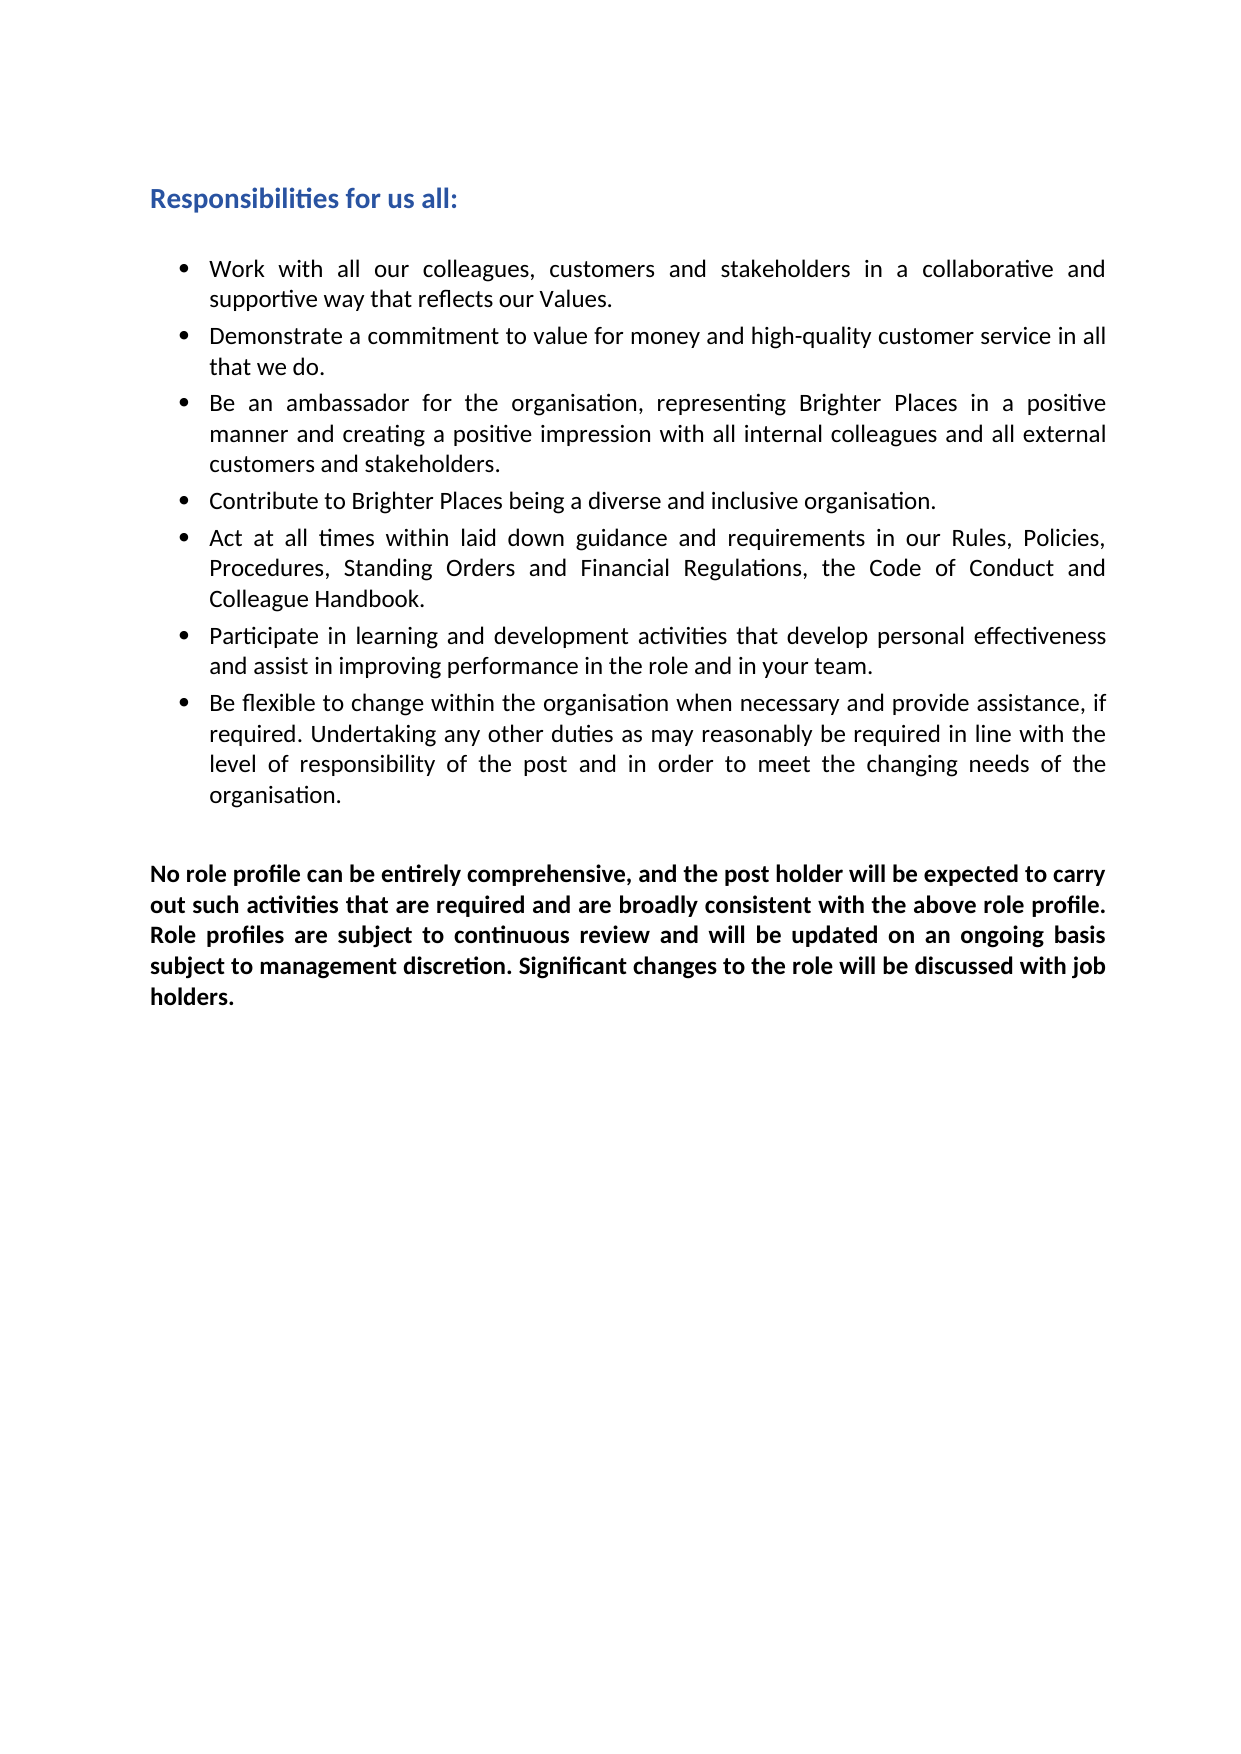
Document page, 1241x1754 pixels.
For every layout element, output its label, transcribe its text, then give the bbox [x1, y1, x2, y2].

list Be flexible to change within the organisation when necessary and provide assistance, if required. Undertaking any other duties as may reasonably be required in line with the level of responsibility of the post and in order to meet the changing needs of the organisation. [179, 687, 1107, 809]
list Be an ambassador for the organisation, representing Brighter Places in a positive manner and creating a positive impression with all internal colleagues and all external customers and stakeholders. [179, 387, 1107, 479]
text No role profile can be entirely comprehensive, and the post holder will be expected to carry out such activities that are required and are broadly consistent with the above role profile. Role profiles are subject to continuous review and will be updated on an ongoing basis subject to management discretion. Significant changes to the role will be discussed with job holders. [150, 858, 1107, 1011]
list Contribute to Brighter Places being a diverse and inclusive organisation. [179, 485, 1107, 516]
text Responsibilities for us all: [150, 181, 1107, 216]
list Demonstrate a commitment to value for money and high-quality customer service in all that we do. [179, 320, 1107, 381]
list Participate in learning and development activities that develop personal effectiveness and assist in improving performance in the role and in your team. [179, 620, 1107, 681]
list Act at all times within laid down guidance and requirements in our Rules, Policies, Procedures, Standing Orders and Financial Regulations, the Code of Conduct and Colleague Handbook. [179, 522, 1107, 614]
list Work with all our colleagues, customers and stakeholders in a collaborative and supportive way that reflects our Values. [179, 253, 1107, 314]
